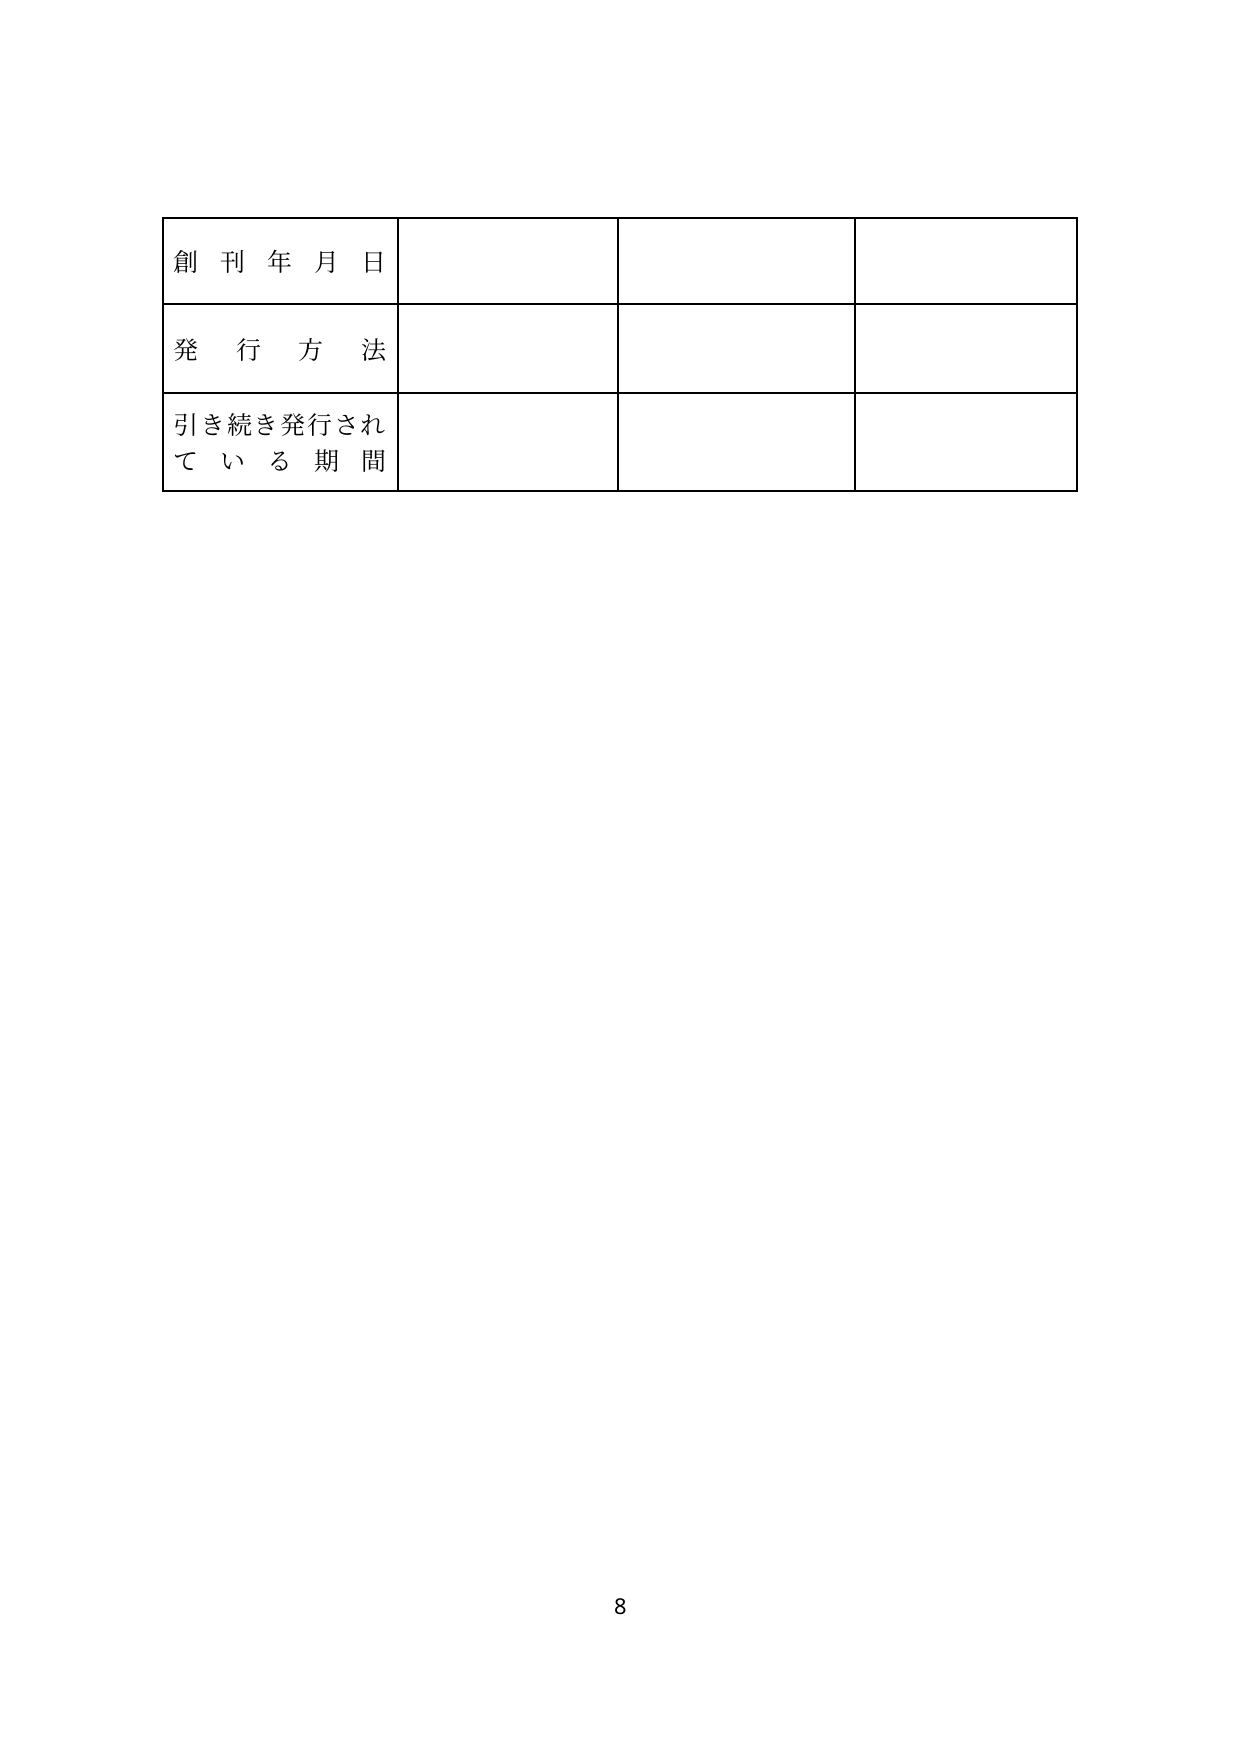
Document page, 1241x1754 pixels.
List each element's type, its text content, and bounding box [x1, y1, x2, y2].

table_cell [619, 219, 854, 303]
table_cell [399, 394, 617, 489]
table_cell [856, 305, 1076, 392]
table_cell [619, 305, 854, 392]
table_cell [619, 394, 854, 489]
table_cell [399, 219, 617, 303]
table_cell [856, 394, 1076, 489]
table_cell 発行方法 [164, 305, 397, 392]
table_cell 引き続き発行され ている期間 [164, 394, 397, 489]
table_cell [856, 219, 1076, 303]
table_cell [399, 305, 617, 392]
table_cell 創刊年月日 [164, 219, 397, 303]
